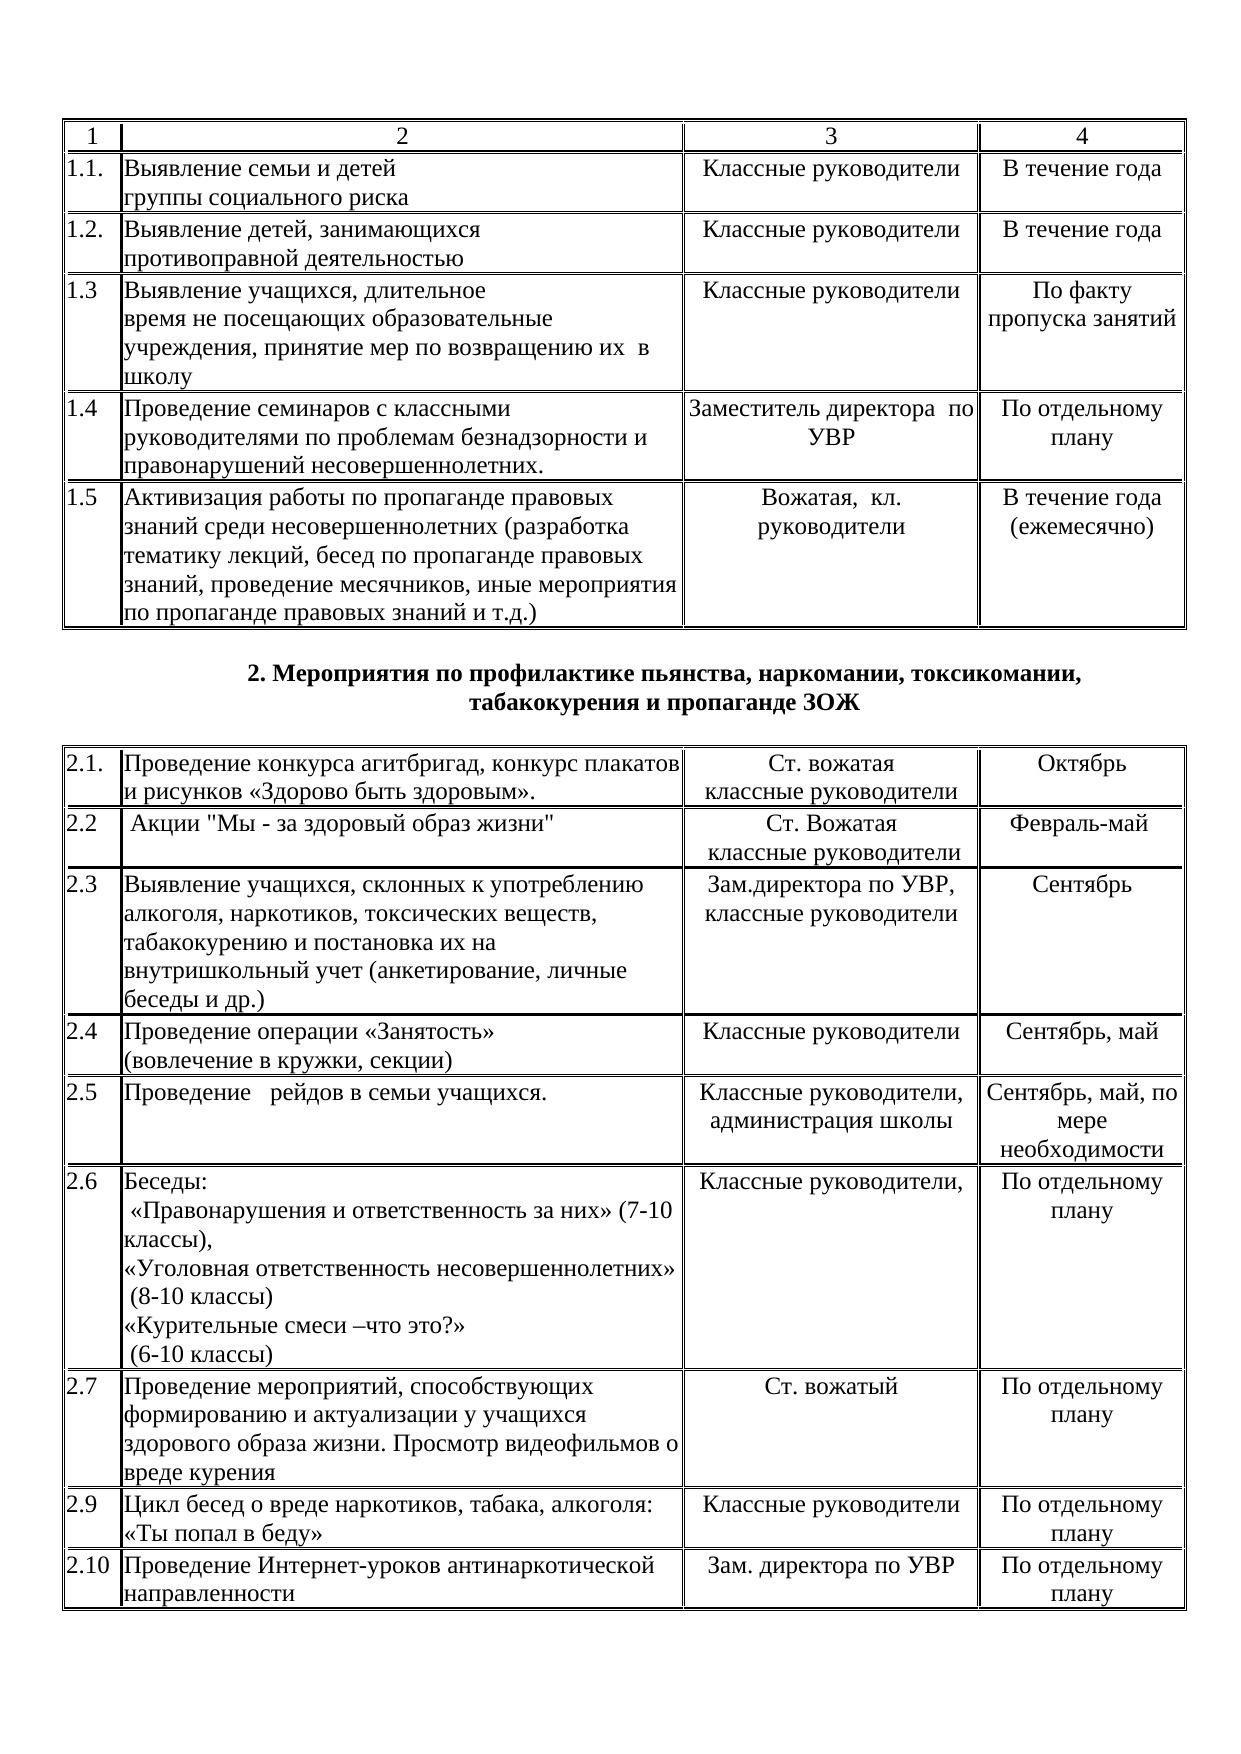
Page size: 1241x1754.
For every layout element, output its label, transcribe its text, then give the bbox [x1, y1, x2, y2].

table_cell Выявление учащихся, длительное время не посещающих образовательные учреждения, принятие мер по возвращению их в школу [123, 275, 682, 390]
table_cell Сентябрь, май, по мере необходимости [979, 1074, 1185, 1163]
table_cell 1.2. [64, 211, 121, 272]
table_cell Вожатая, кл. руководители [684, 479, 979, 626]
table_cell 2.7 [64, 1368, 121, 1486]
table_cell Классные руководители [685, 1016, 977, 1074]
table_cell Классные руководители, [685, 1167, 977, 1368]
text 2. Мероприятия по профилактике пьянства, наркомании, токсикомании, табакокурения и пропаганде ЗОЖ [177, 658, 1152, 716]
table_header Октябрь [979, 748, 1184, 805]
table_cell Ст. вожатый [685, 1371, 977, 1486]
table_cell Проведение семинаров с классными руководителями по проблемам безнадзорности и правонарушений несовершеннолетних. [123, 393, 682, 479]
table_cell Классные руководители [685, 1489, 977, 1547]
table_cell Выявление учащихся, склонных к употреблению алкоголя, наркотиков, токсических веществ, табакокурению и постановка их на внутришкольный учет (анкетирование, личные беседы и др.) [123, 869, 682, 1013]
table_cell 2 [121, 122, 684, 150]
table_cell 1 [65, 122, 121, 150]
table_cell 2.6 [65, 1163, 120, 1368]
table_cell 4 [979, 122, 1184, 150]
table_cell По отдельному плану [979, 390, 1185, 479]
table_cell В течение года [979, 211, 1185, 272]
table_cell Проведение рейдов в семьи учащихся. [123, 1077, 682, 1163]
table_cell Сентябрь, май [981, 1013, 1185, 1074]
table_cell В течение года [981, 150, 1184, 211]
table_cell Классные руководители [685, 214, 977, 272]
table_cell 1.5 [65, 479, 121, 626]
table_cell Заместитель директора по УВР [685, 393, 977, 479]
table_cell 2.5 [64, 1074, 121, 1163]
table_cell Классные руководители [685, 275, 977, 390]
table_cell Проведение мероприятий, способствующих формированию и актуализации у учащихся здорового образа жизни. Просмотр видеофильмов о вреде курения [123, 1371, 682, 1486]
table_cell Беседы: «Правонарушения и ответственность за них» (7-10 классы), «Уголовная ответственность несовершеннолетних» (8-10 классы) «Курительные смеси –что это?» (6-10 классы) [123, 1167, 682, 1368]
table_cell 3 [684, 120, 979, 150]
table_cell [684, 1547, 979, 1607]
table_header Ст. вожатая классные руководители [684, 746, 979, 805]
table_cell По отдельному плану [979, 1368, 1185, 1486]
table_cell По отдельному плану [979, 1486, 1185, 1547]
table_cell Ст. Вожатая классные руководители [685, 809, 977, 866]
table_cell 2.3 [65, 866, 120, 1013]
table_header Проведение конкурса агитбригад, конкурс плакатов и рисунков «Здорово быть здоровым». [121, 748, 684, 805]
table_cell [121, 1550, 684, 1607]
table_cell 2.9 [64, 1486, 121, 1547]
table_cell 1.1. [65, 150, 120, 211]
table_cell Проведение операции «Занятость» (вовлечение в кружки, секции) [123, 1016, 682, 1074]
table_cell По факту пропуска занятий [979, 272, 1185, 390]
table_cell Классные руководители [685, 154, 977, 211]
table_cell 1.4 [64, 390, 121, 479]
table_cell 2.4 [64, 1013, 120, 1074]
table_cell По отдельному плану [981, 1163, 1184, 1368]
table_cell 2.10 [64, 1547, 121, 1607]
table_cell Цикл бесед о вреде наркотиков, табака, алкоголя: «Ты попал в беду» [123, 1489, 682, 1547]
table_cell 2.2 [65, 805, 120, 866]
table_cell 1.3 [64, 272, 121, 390]
table_cell Зам.директора по УВР, классные руководители [685, 869, 977, 1013]
table_cell Февраль-май [981, 805, 1184, 866]
table_cell Выявление семьи и детей группы социального риска [123, 154, 682, 211]
table_cell Сентябрь [981, 866, 1184, 1013]
table_cell Активизация работы по пропаганде правовых знаний среди несовершеннолетних (разработка тематику лекций, бесед по пропаганде правовых знаний, проведение месячников, иные мероприятия по пропаганде правовых знаний и т.д.) [121, 483, 684, 626]
table_header 2.1. [65, 748, 121, 805]
table_cell Классные руководители, администрация школы [685, 1077, 977, 1163]
table_cell В течение года (ежемесячно) [979, 479, 1184, 626]
table_cell Выявление детей, занимающихся противоправной деятельностью [123, 214, 682, 272]
table_cell По отдельному плану [979, 1547, 1185, 1607]
table_cell Акции "Мы - за здоровый образ жизни" [123, 809, 682, 866]
